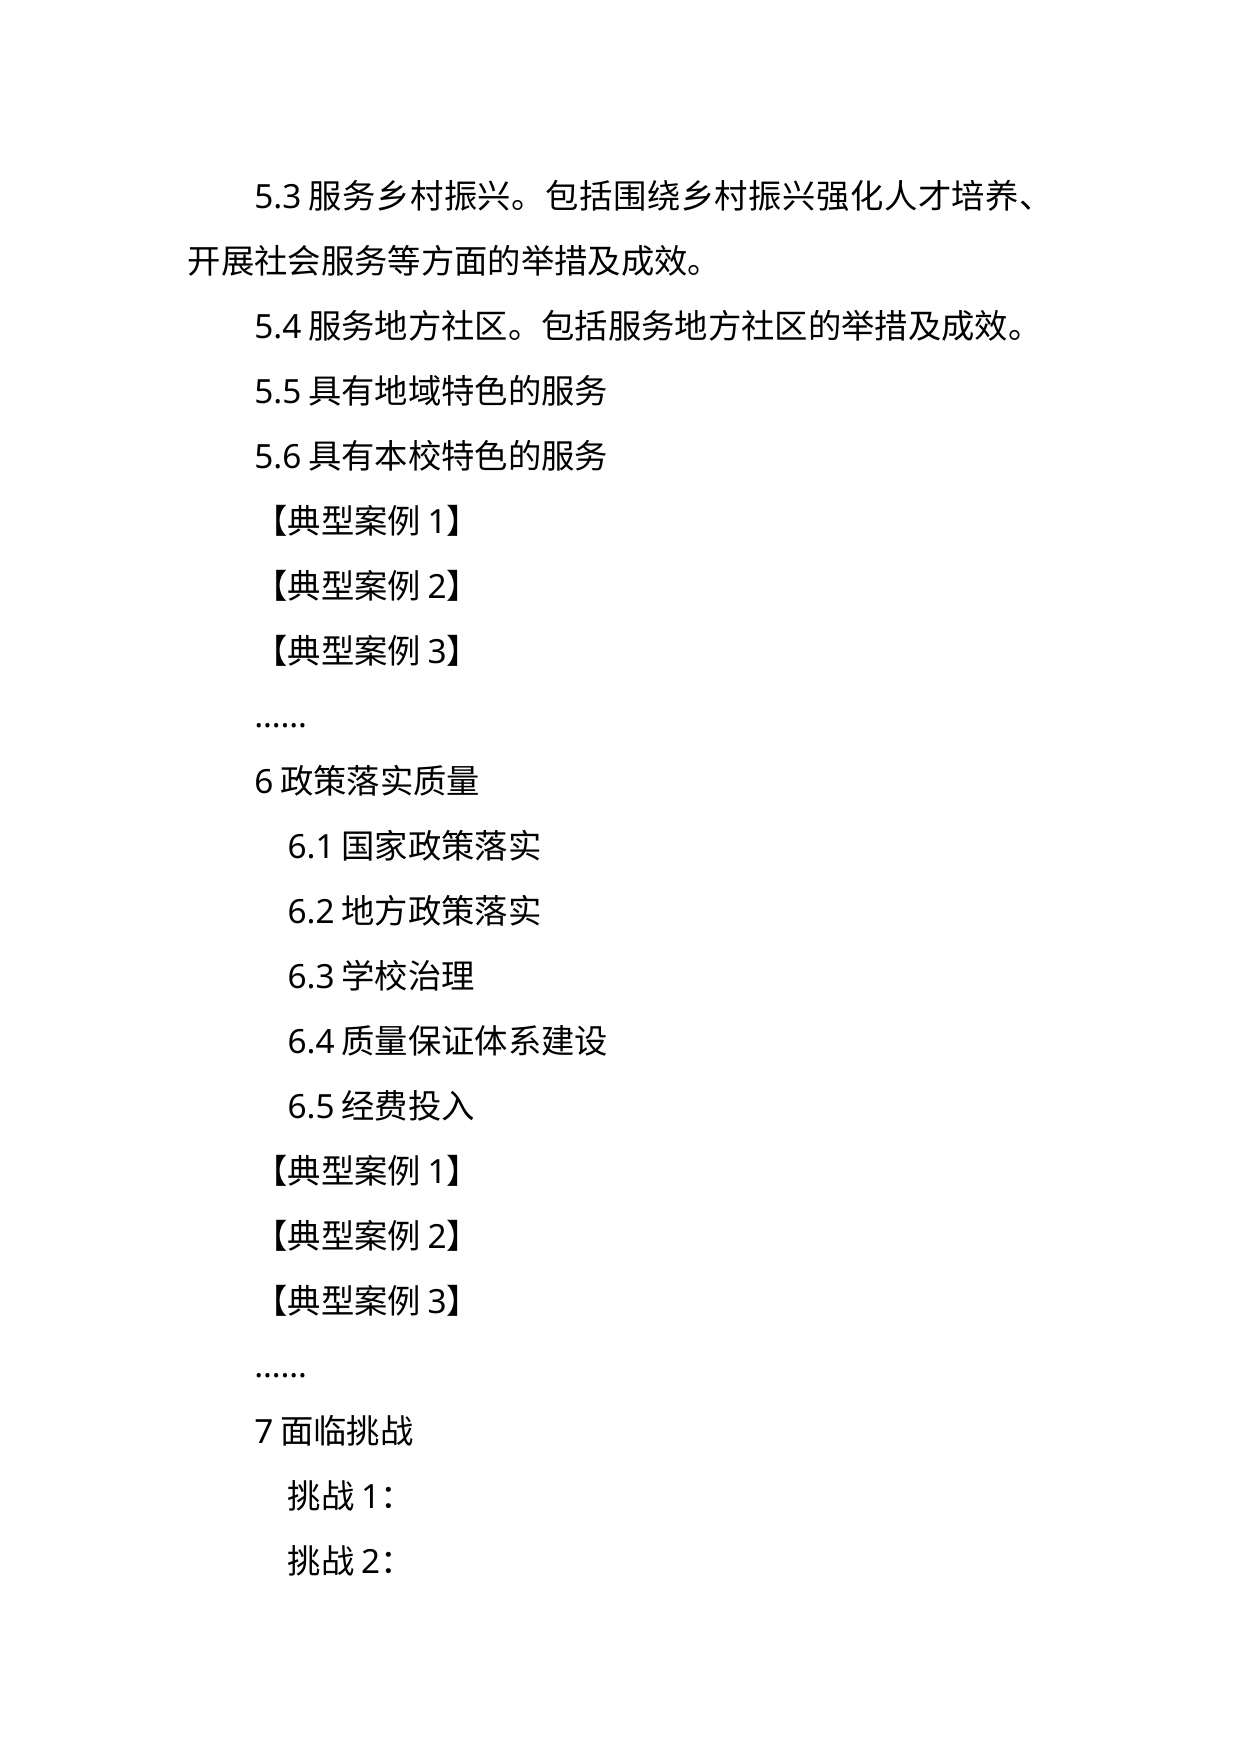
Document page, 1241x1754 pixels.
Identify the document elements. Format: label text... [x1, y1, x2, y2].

text 6.4质量保证体系建设 [187, 1007, 1053, 1072]
text 5.4服务地方社区。包括服务地方社区的举措及成效。 [187, 292, 1053, 357]
text 【典型案例1】 [187, 1137, 1053, 1202]
text 5.5具有地域特色的服务 [187, 357, 1053, 422]
text 6政策落实质量 [187, 747, 1053, 812]
text 【典型案例2】 [187, 552, 1053, 617]
text 5.3服务乡村振兴。包括围绕乡村振兴强化人才培养、开展社会服务等方面的举措及成效。 [187, 162, 1053, 292]
text …… [187, 1332, 1053, 1397]
text 6.3学校治理 [187, 942, 1053, 1007]
text 【典型案例2】 [187, 1202, 1053, 1267]
text 6.1国家政策落实 [187, 812, 1053, 877]
text …… [187, 682, 1053, 747]
text 【典型案例1】 [187, 487, 1053, 552]
text 挑战1： [187, 1462, 1053, 1527]
text 7面临挑战 [187, 1397, 1053, 1462]
text 6.2地方政策落实 [187, 877, 1053, 942]
text 【典型案例3】 [187, 617, 1053, 682]
text 6.5经费投入 [187, 1072, 1053, 1137]
text 【典型案例3】 [187, 1267, 1053, 1332]
text 挑战2： [187, 1527, 1053, 1592]
text 5.6具有本校特色的服务 [187, 422, 1053, 487]
